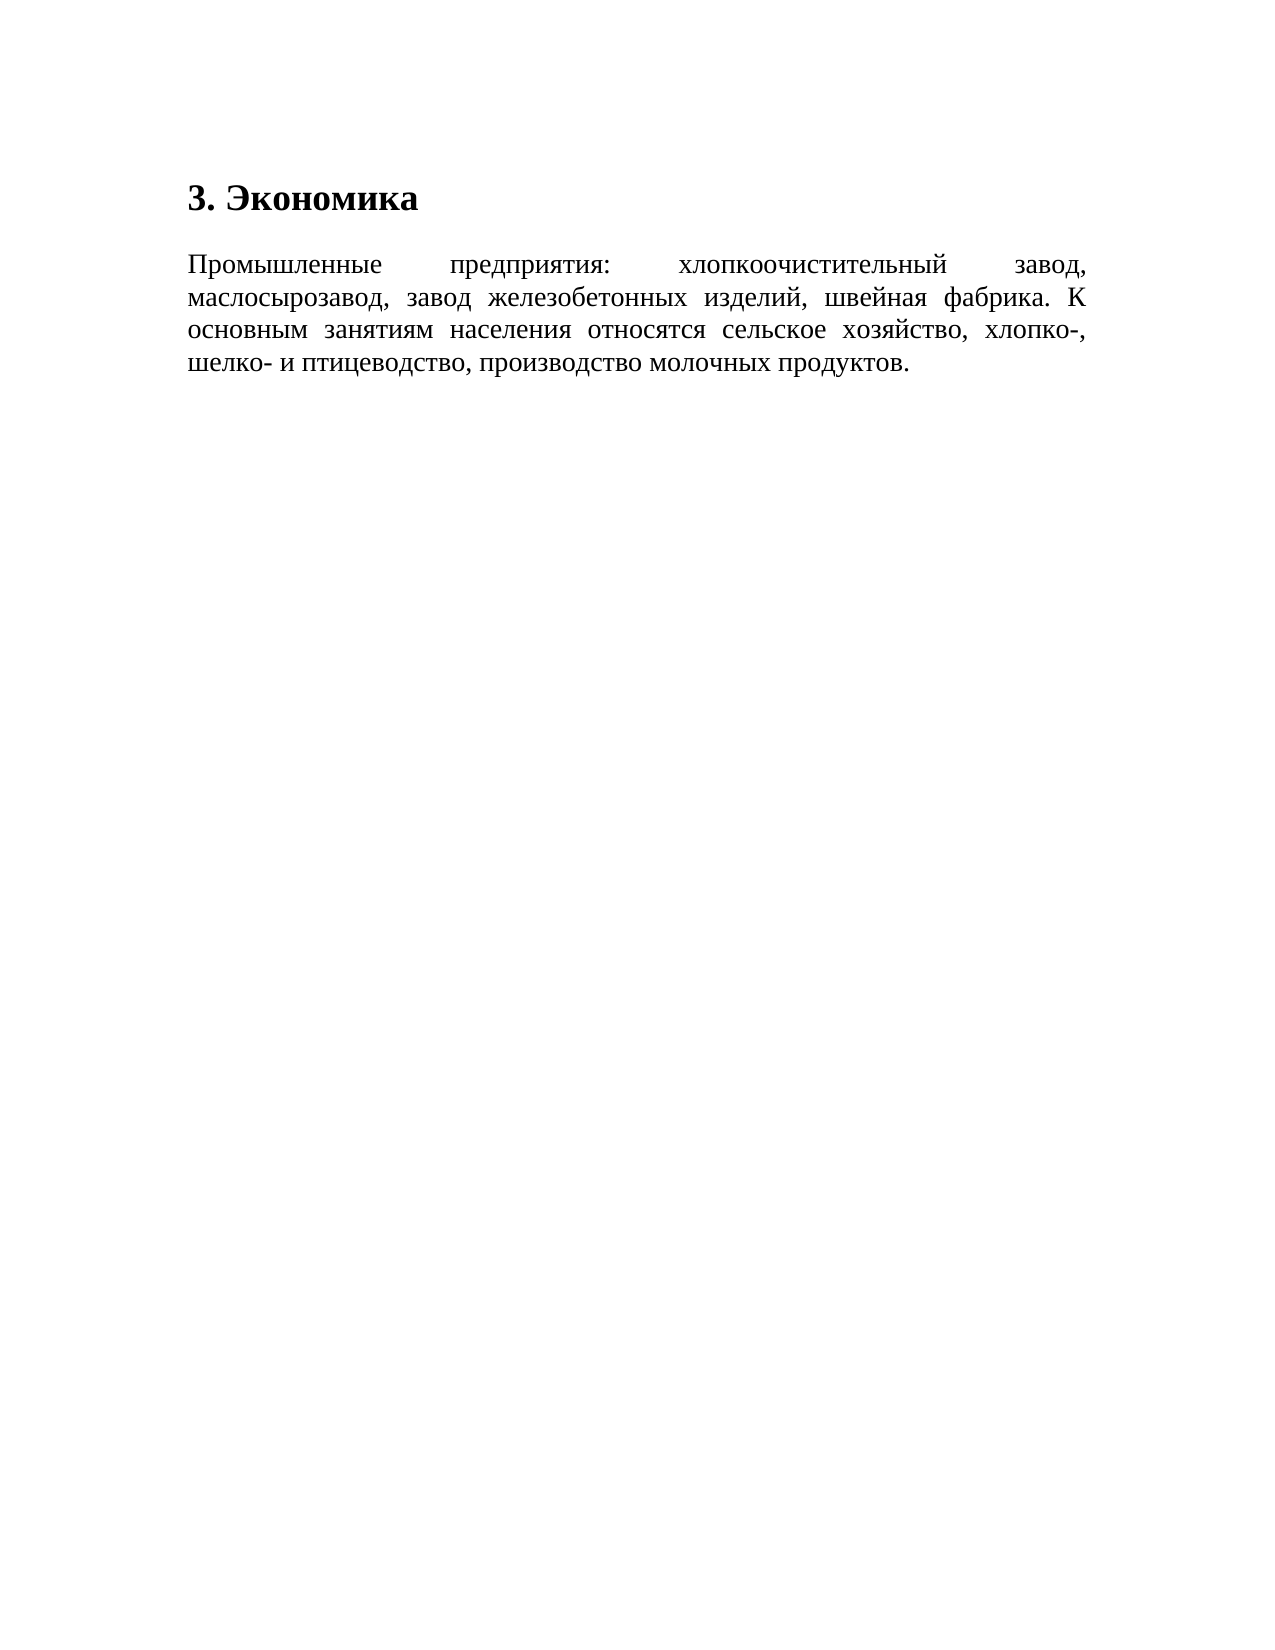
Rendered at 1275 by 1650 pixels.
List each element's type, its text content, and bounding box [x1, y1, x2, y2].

list 3. Экономика [187, 175, 1087, 218]
text Промышленные предприятия: хлопкоочистительный завод, маслосырозавод, завод железобетонных изделий, швейная фабрика. К основным занятиям населения относятся сельское хозяйство, хлопко-, шелко- и птицеводство, производство молочных продуктов. [187, 248, 1087, 377]
